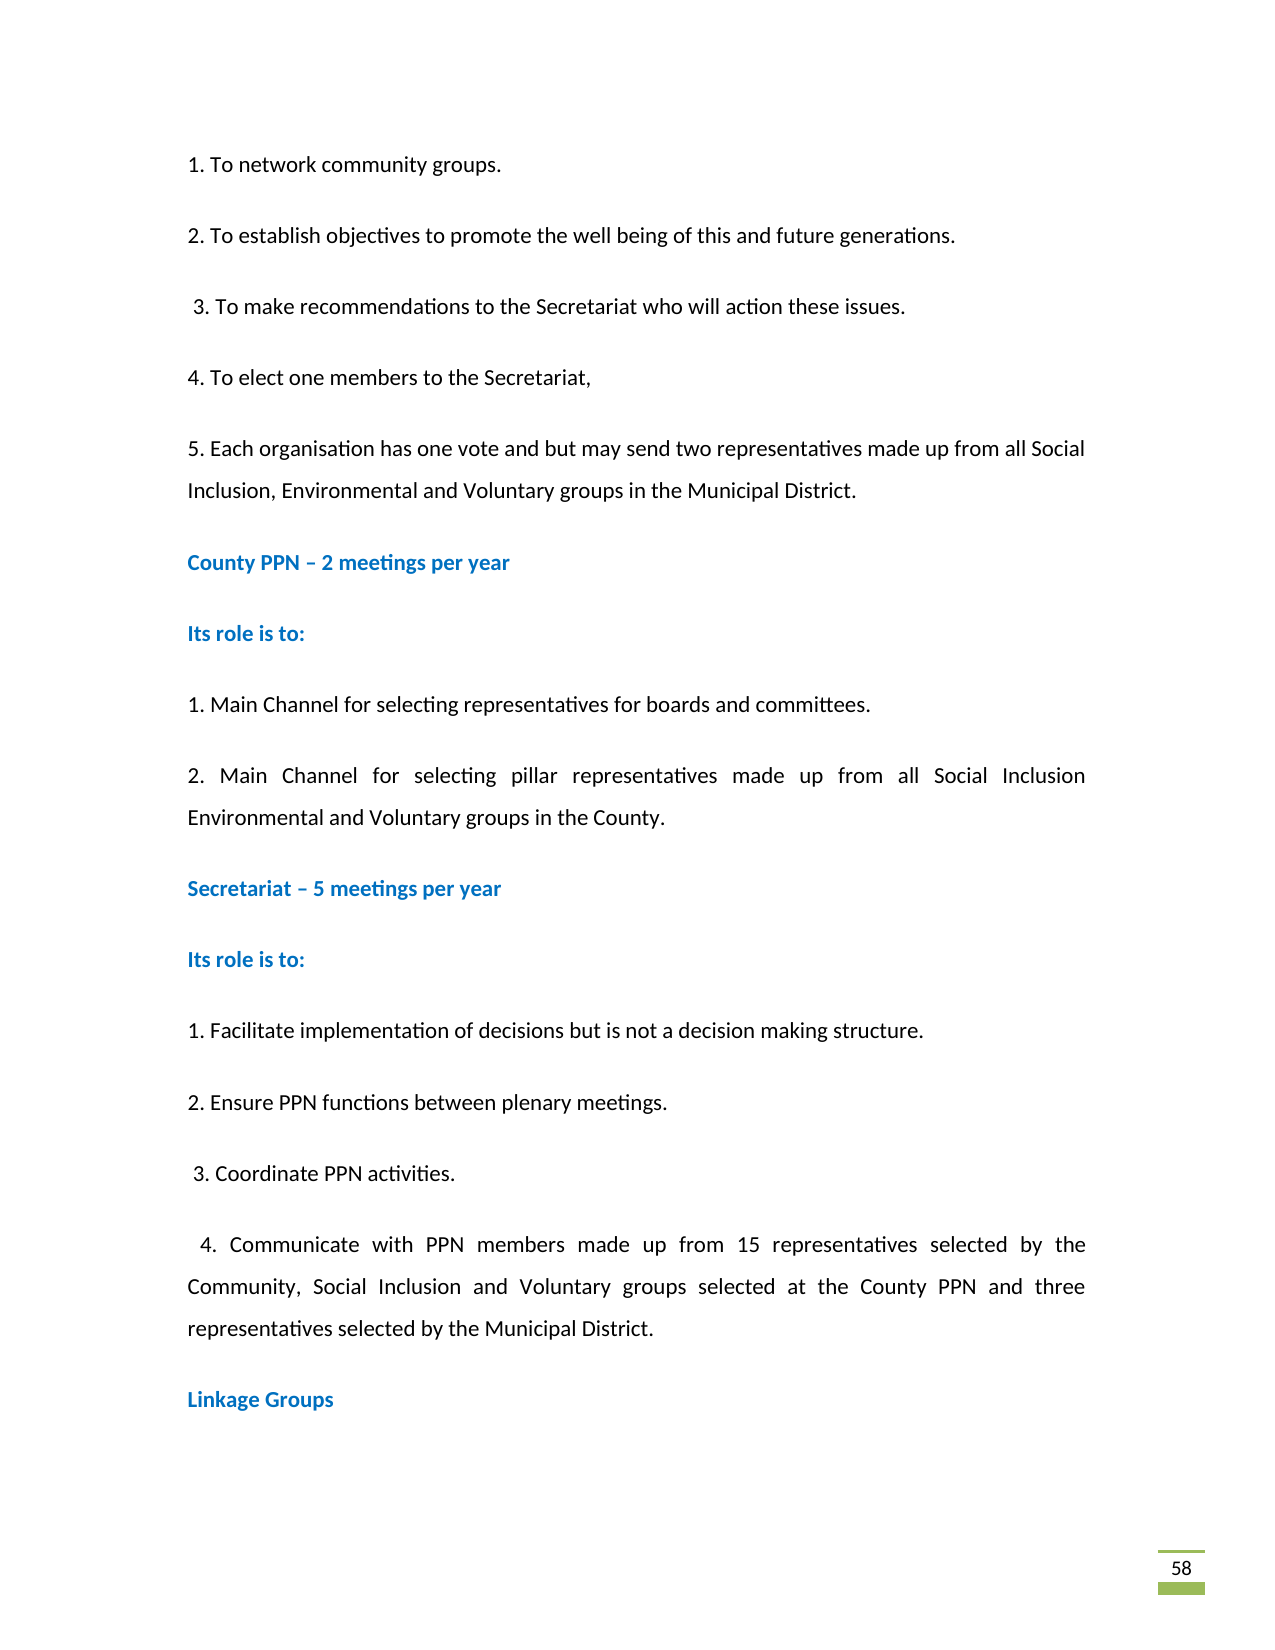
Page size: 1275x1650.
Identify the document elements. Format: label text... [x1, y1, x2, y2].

text Secretariat – 5 meetings per year [187, 874, 1087, 902]
text 2. Ensure PPN functions between plenary meetings. [187, 1088, 1087, 1116]
text County PPN – 2 meetings per year [187, 548, 1087, 576]
text 2. Main Channel for selecting pillar representatives made up from all Social Inclusion Environmental and Voluntary groups in the County. [187, 761, 1087, 831]
text 2. To establish objectives to promote the well being of this and future generations. [187, 221, 1087, 249]
text Linkage Groups [187, 1385, 1087, 1413]
text Its role is to: [187, 945, 1087, 973]
text 1. Facilitate implementation of decisions but is not a decision making structure. [187, 1017, 1087, 1044]
text 3. Coordinate PPN activities. [187, 1159, 1087, 1187]
text 1. Main Channel for selecting representatives for boards and committees. [187, 690, 1087, 718]
text 1. To network community groups. [187, 150, 1087, 178]
text 4. To elect one members to the Secretariat, [187, 363, 1087, 391]
text Its role is to: [187, 619, 1087, 647]
text 4. Communicate with PPN members made up from 15 representatives selected by the Community, Social Inclusion and Voluntary groups selected at the County PPN and three representatives selected by the Municipal District. [187, 1230, 1087, 1342]
text 3. To make recommendations to the Secretariat who will action these issues. [187, 292, 1087, 320]
text 5. Each organisation has one vote and but may send two representatives made up from all Social Inclusion, Environmental and Voluntary groups in the Municipal District. [187, 434, 1087, 504]
